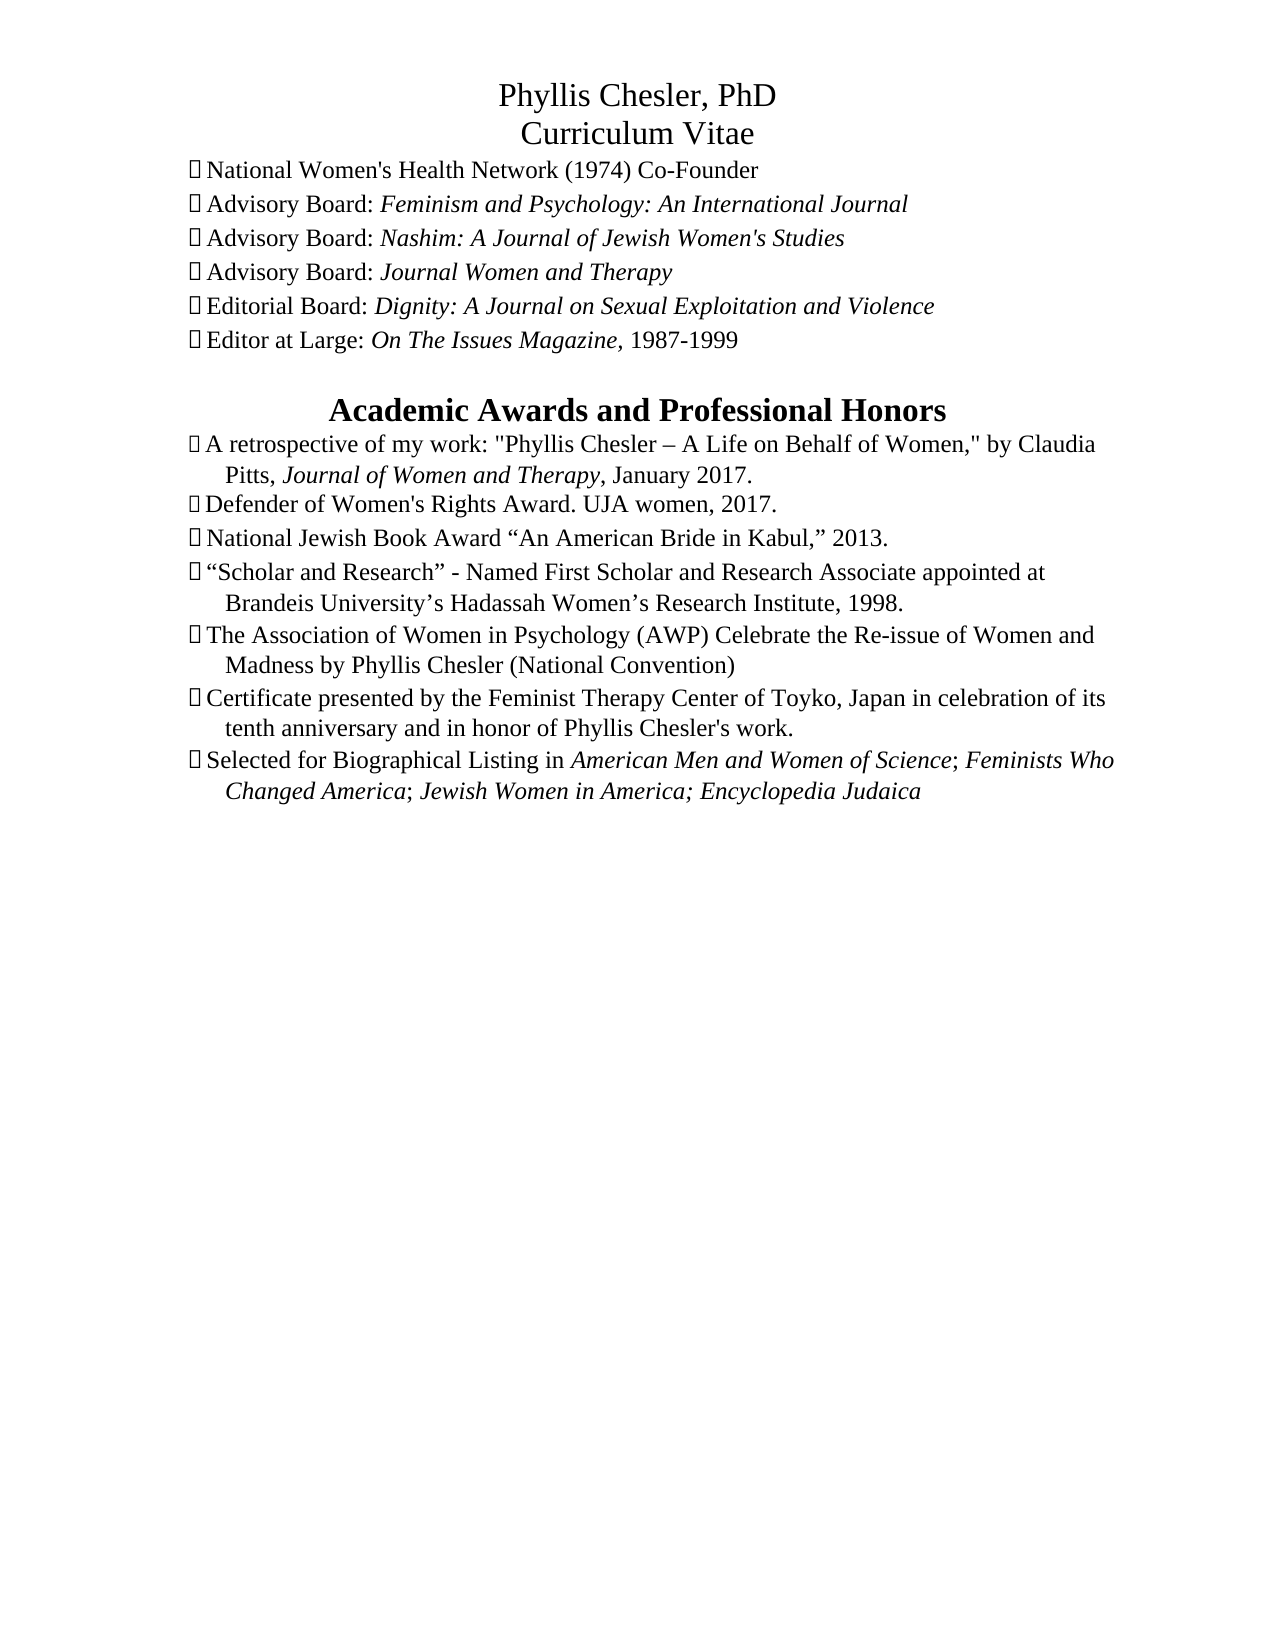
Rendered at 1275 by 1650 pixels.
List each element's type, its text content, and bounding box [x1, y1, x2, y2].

text  National Jewish Book Award “An American Bride in Kabul,” 2013. [187, 520, 1125, 554]
list  Advisory Board: Journal Women and Therapy [187, 254, 1125, 288]
text  Defender of Women's Rights Award. UJA women, 2017. [187, 488, 1125, 520]
list  Advisory Board: Feminism and Psychology: An International Journal [187, 186, 1125, 220]
text  The Association of Women in Psychology (AWP) Celebrate the Re-issue of Women and Madness by Phyllis Chesler (National Convention) [187, 617, 1125, 679]
list  Editor at Large: On The Issues Magazine, 1987-1999 [187, 322, 1125, 356]
list  Advisory Board: Nashim: A Journal of Jewish Women's Studies [187, 220, 1125, 254]
text  A retrospective of my work: "Phyllis Chesler – A Life on Behalf of Women," by Claudia Pitts, Journal of Women and Therapy, January 2017. [187, 428, 1125, 488]
list  National Women's Health Network (1974) Co-Founder [187, 152, 1125, 186]
text  “Scholar and Research” - Named First Scholar and Research Associate appointed at Brandeis University’s Hadassah Women’s Research Institute, 1998. [187, 554, 1125, 617]
list  Editorial Board: Dignity: A Journal on Sexual Exploitation and Violence [187, 288, 1125, 322]
text  Selected for Biographical Listing in American Men and Women of Science; Feminists Who Changed America; Jewish Women in America; Encyclopedia Judaica [187, 742, 1125, 805]
text Academic Awards and Professional Honors [150, 390, 1125, 428]
text  Certificate presented by the Feminist Therapy Center of Toyko, Japan in celebration of its tenth anniversary and in honor of Phyllis Chesler's work. [187, 679, 1125, 742]
